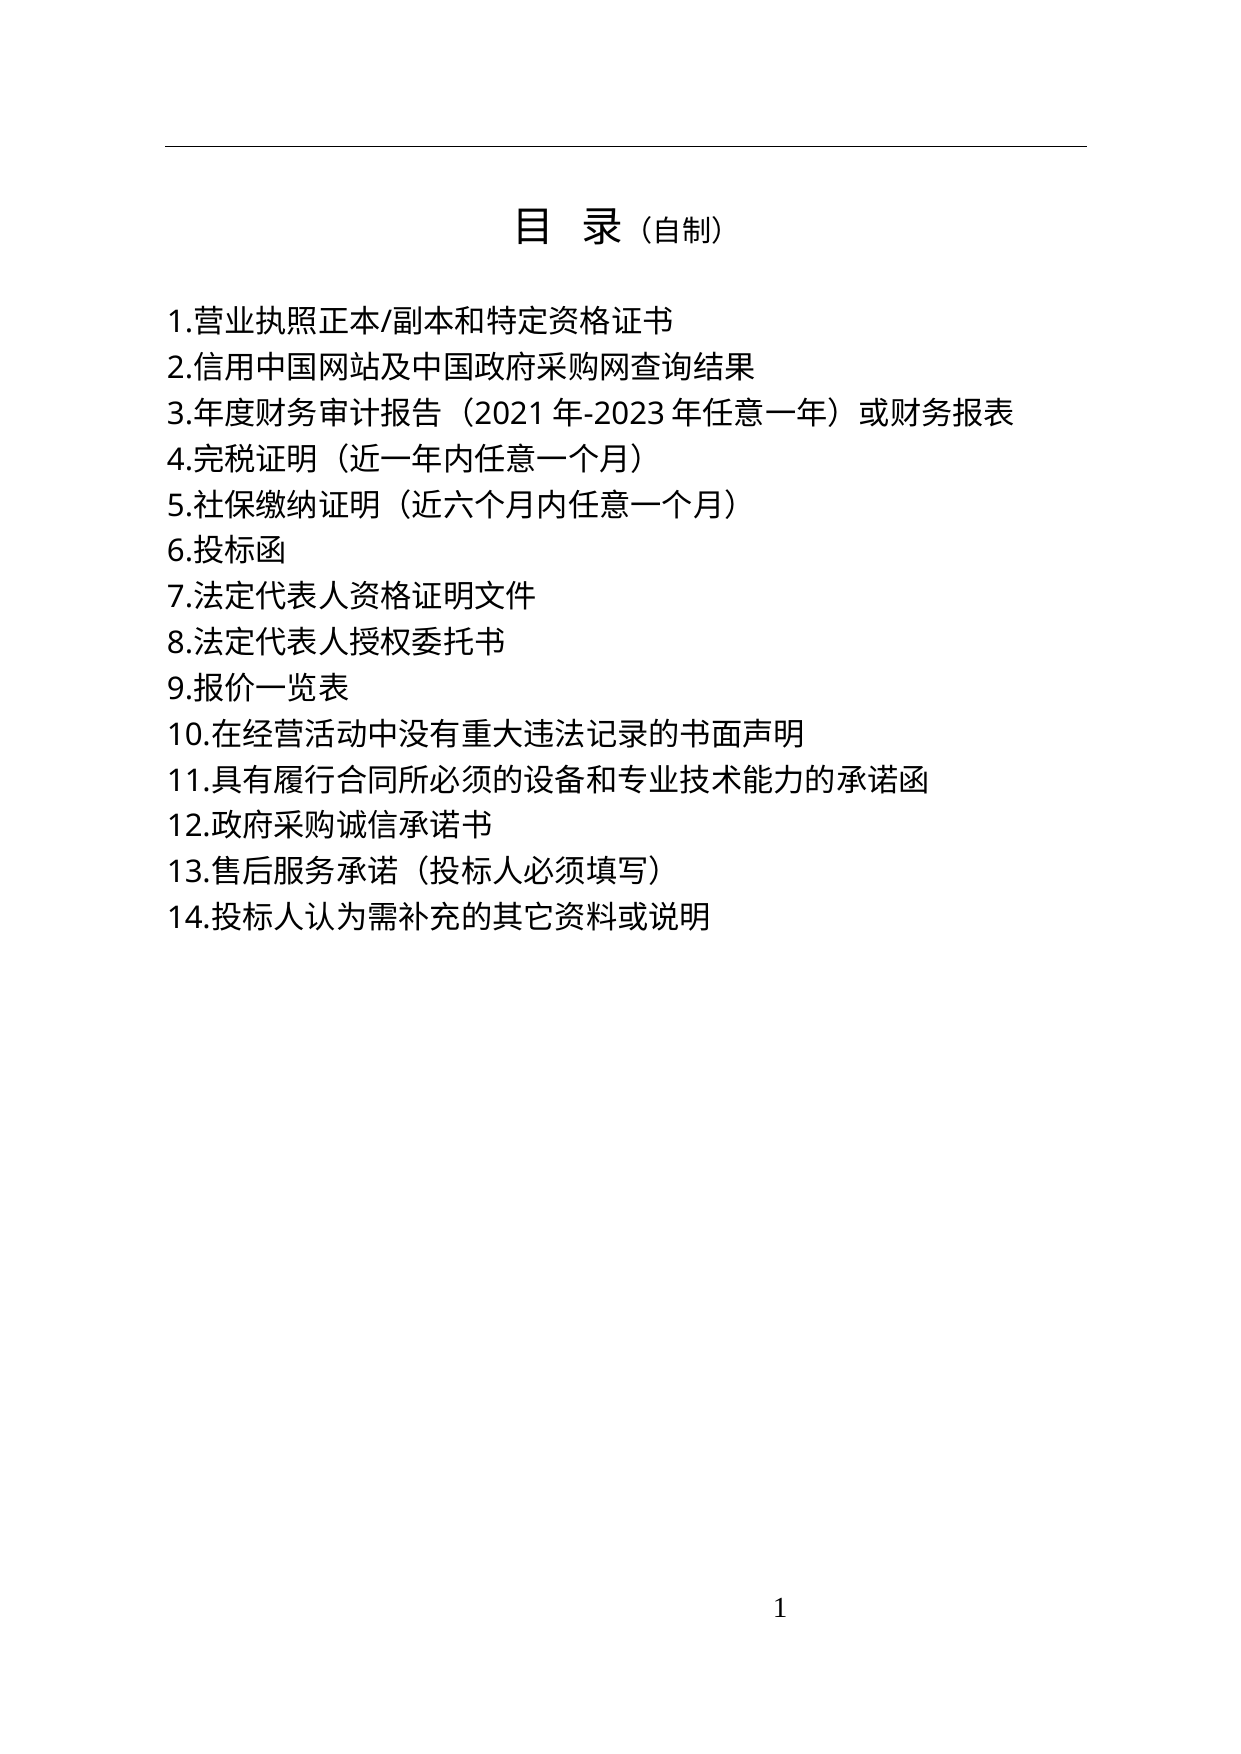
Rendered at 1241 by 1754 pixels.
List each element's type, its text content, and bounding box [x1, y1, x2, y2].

text 13.售后服务承诺（投标人必须填写） [167, 846, 1085, 892]
text 4.完税证明（近一年内任意一个月） [167, 433, 1085, 479]
text 目 录（自制） [167, 204, 1085, 250]
text 11.具有履行合同所必须的设备和专业技术能力的承诺函 [167, 754, 1085, 800]
text 5.社保缴纳证明（近六个月内任意一个月） [167, 479, 1085, 525]
text 2.信用中国网站及中国政府采购网查询结果 [167, 342, 1085, 388]
text 1.营业执照正本/副本和特定资格证书 [167, 296, 1085, 342]
text 3.年度财务审计报告（2021年-2023年任意一年）或财务报表 [167, 388, 1085, 433]
text 9.报价一览表 [167, 663, 1085, 708]
text 7.法定代表人资格证明文件 [167, 571, 1085, 617]
text 12.政府采购诚信承诺书 [167, 800, 1085, 846]
text 8.法定代表人授权委托书 [167, 617, 1085, 663]
text 6.投标函 [167, 525, 1085, 571]
text 14.投标人认为需补充的其它资料或说明 [167, 892, 1085, 938]
text 10.在经营活动中没有重大违法记录的书面声明 [167, 708, 1085, 754]
